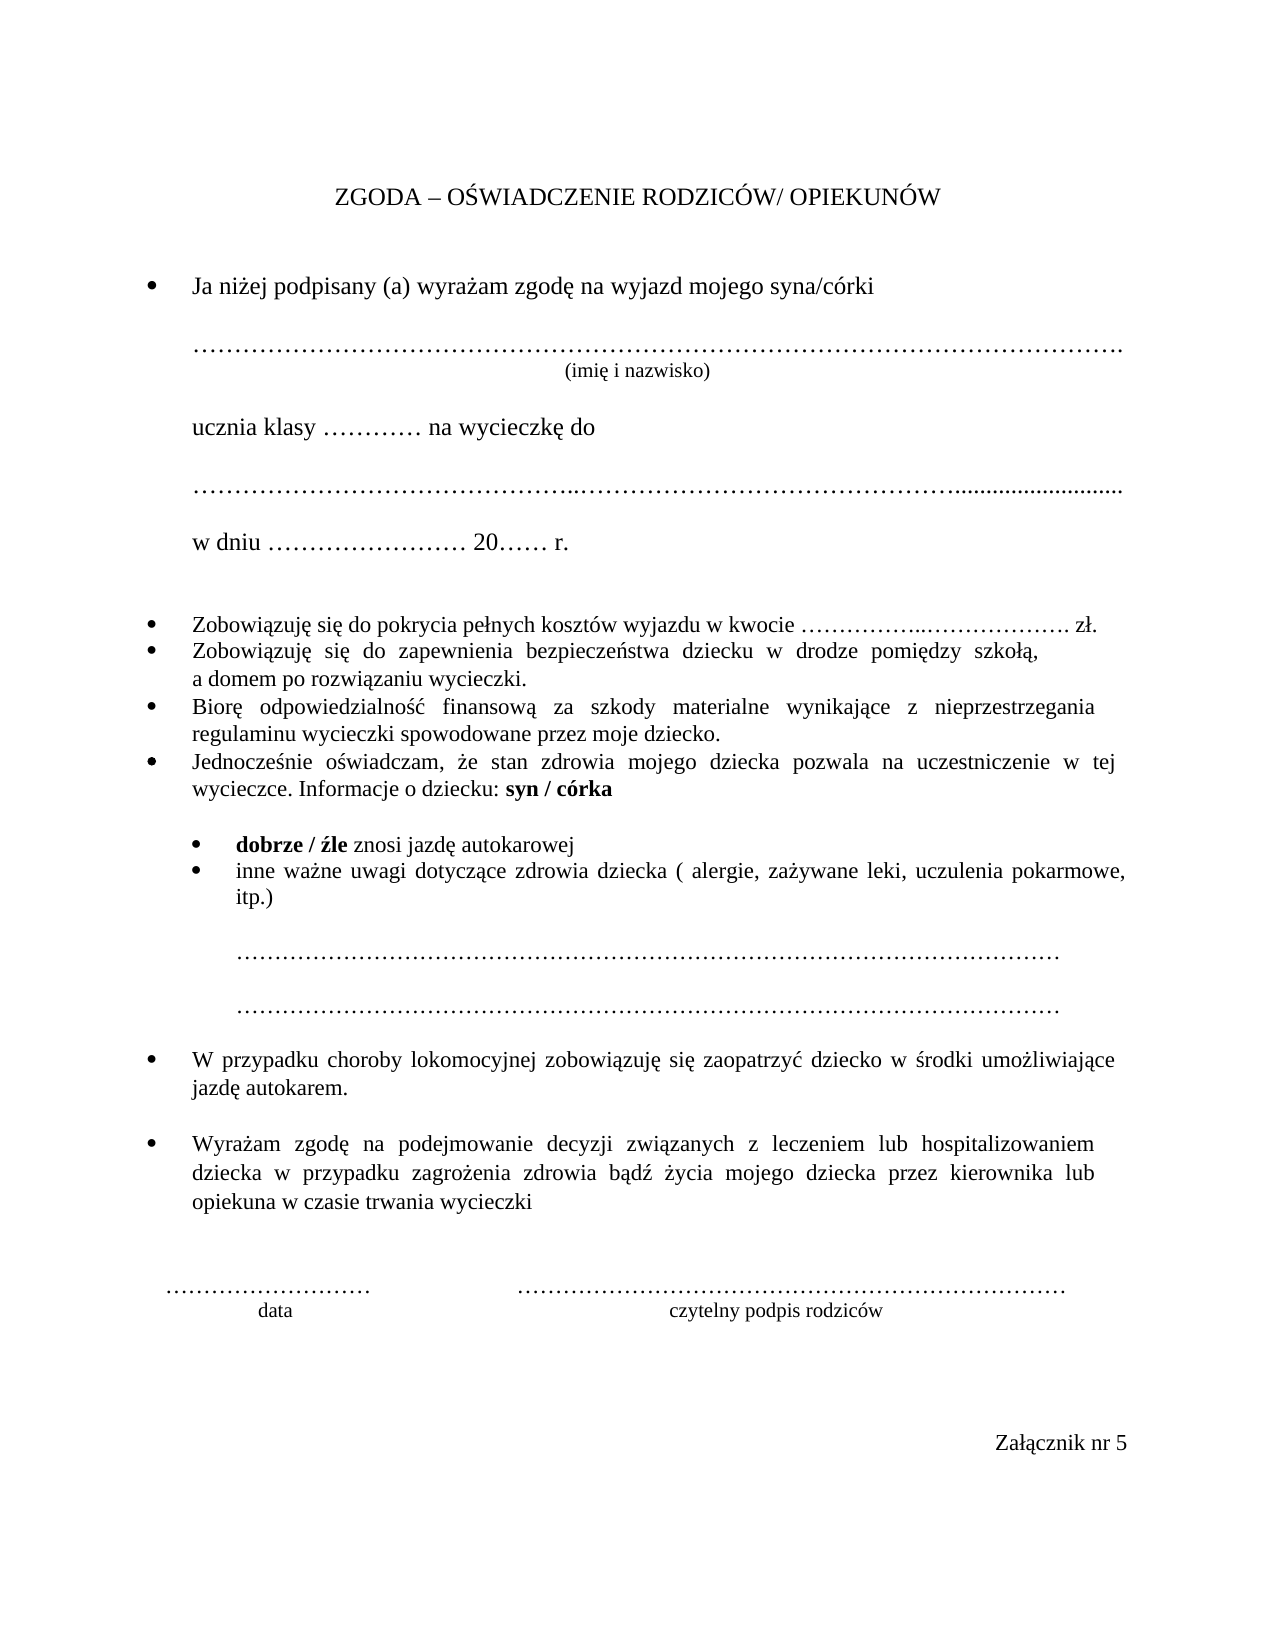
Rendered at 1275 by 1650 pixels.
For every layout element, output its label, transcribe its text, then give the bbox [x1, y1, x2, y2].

text ZGODA – OŚWIADCZENIE RODZICÓW/ OPIEKUNÓW [148, 182, 1128, 210]
list dobrze / źle znosi jazdę autokarowej [192, 831, 1127, 857]
text …………………………………………………………………………………………………. [192, 329, 1127, 358]
text ……………………… ……………………………………………………………… [165, 1272, 1127, 1298]
list W przypadku choroby lokomocyjnej zobowiązuję się zaopatrzyć dziecko w środki umożliwiające jazdę autokarem. [148, 1047, 1117, 1101]
text w dniu …………………… 20…… r. [192, 527, 1127, 556]
list Jednocześnie oświadczam, że stan zdrowia mojego dziecka pozwala na uczestniczenie w tej wycieczce. Informacje o dziecku: syn / córka [148, 748, 1117, 802]
list inne ważne uwagi dotyczące zdrowia dziecka ( alergie, zażywane leki, uczulenia pokarmowe, itp.) [192, 857, 1127, 910]
list Zobowiązuję się do pokrycia pełnych kosztów wyjazdu w kwocie ……………..………………. zł. [148, 611, 1127, 637]
text (imię i nazwisko) [148, 358, 1127, 382]
text ………………………………………..………………………………………........................... [192, 470, 1127, 498]
list Zobowiązuję się do zapewnienia bezpieczeństwa dziecku w drodze pomiędzy szkołą, a domem po rozwiązaniu wycieczki. [148, 637, 1040, 691]
text ucznia klasy ………… na wycieczkę do [192, 412, 1127, 441]
list Biorę odpowiedzialność finansową za szkody materialne wynikające z nieprzestrzegania regulaminu wycieczki spowodowane przez moje dziecko. [148, 693, 1096, 747]
text ……………………………………………………………………………………………… [236, 992, 1127, 1018]
text ……………………………………………………………………………………………… [236, 938, 1127, 964]
list Ja niżej podpisany (a) wyrażam zgodę na wyjazd mojego syna/córki [148, 271, 1127, 300]
list Wyrażam zgodę na podejmowanie decyzji związanych z leczeniem lub hospitalizowaniem dziecka w przypadku zagrożenia zdrowia bądź życia mojego dziecka przez kierownika lub opiekuna w czasie trwania wycieczki [148, 1130, 1096, 1214]
text data czytelny podpis rodziców [221, 1298, 1127, 1322]
text Załącznik nr 5 [148, 1429, 1127, 1455]
